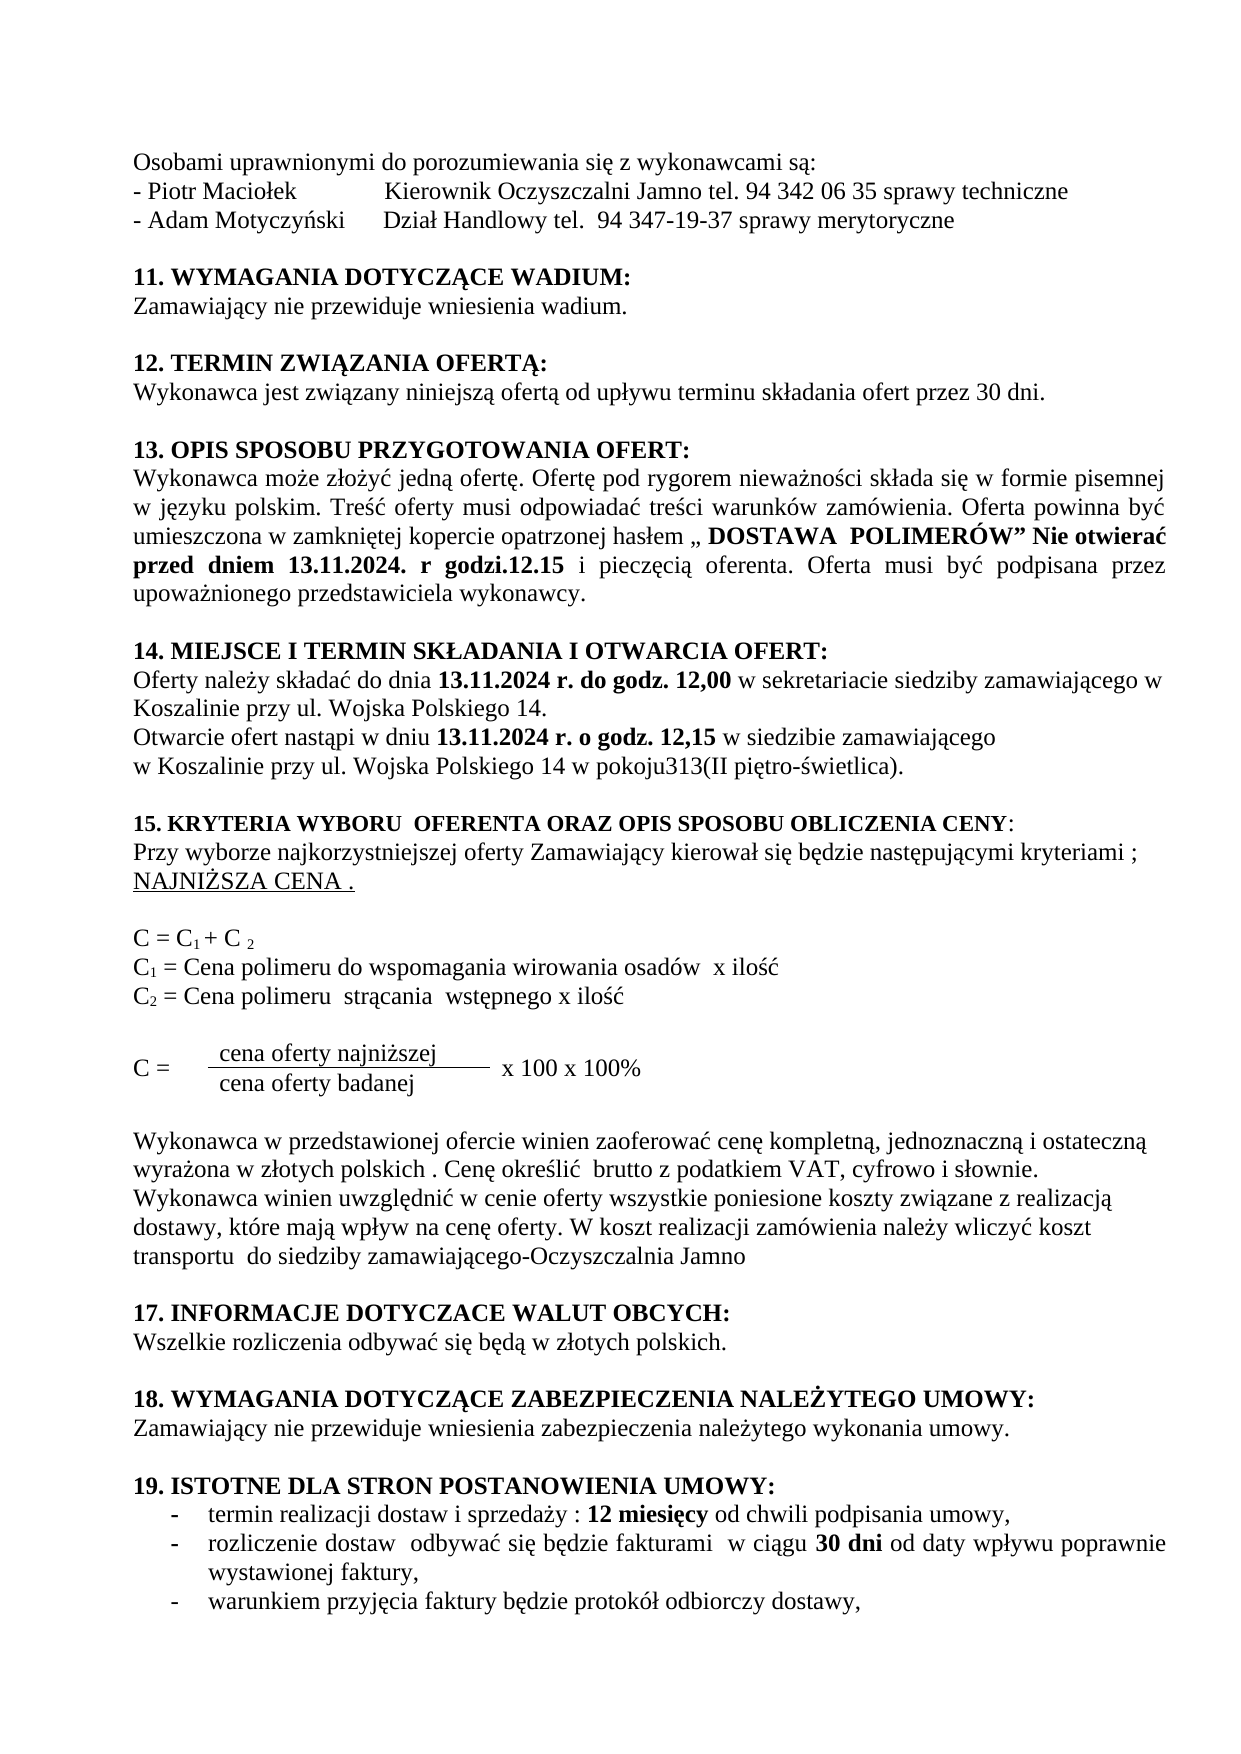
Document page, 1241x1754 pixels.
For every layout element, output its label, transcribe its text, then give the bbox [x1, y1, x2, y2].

text C1 = Cena polimeru do wspomagania wirowania osadów x ilość [133, 952, 1167, 981]
text Oferty należy składać do dnia 13.11.2024 r. do godz. 12,00 w sekretariacie siedziby zamawiającego w Koszalinie przy ul. Wojska Polskiego 14. [133, 665, 1167, 722]
text Wykonawca może złożyć jedną ofertę. Ofertę pod rygorem nieważności składa się w formie pisemnej w języku polskim. Treść oferty musi odpowiadać treści warunków zamówienia. Oferta powinna być umieszczona w zamkniętej kopercie opatrzonej hasłem „ DOSTAWA POLIMERÓW” Nie otwierać przed dniem 13.11.2024. r godzi.12.15 i pieczęcią oferenta. Oferta musi być podpisana przez upoważnionego przedstawiciela wykonawcy. [133, 463, 1167, 607]
text - Adam Motyczyński Dział Handlowy tel. 94 347-19-37 sprawy merytoryczne [133, 205, 1167, 233]
text Wykonawca w przedstawionej ofercie winien zaoferować cenę kompletną, jednoznaczną i ostateczną wyrażona w złotych polskich . Cenę określić brutto z podatkiem VAT, cyfrowo i słownie. Wykonawca winien uwzględnić w cenie oferty wszystkie poniesione koszty związane z realizacją dostawy, które mają wpływ na cenę oferty. W koszt realizacji zamówienia należy wliczyć koszt transportu do siedziby zamawiającego-Oczyszczalnia Jamno [133, 1126, 1167, 1269]
text Zamawiający nie przewiduje wniesienia zabezpieczenia należytego wykonania umowy. [133, 1413, 1167, 1442]
text 18. WYMAGANIA DOTYCZĄCE ZABEZPIECZENIA NALEŻYTEGO UMOWY: [133, 1384, 1167, 1413]
text Wszelkie rozliczenia odbywać się będą w złotych polskich. [133, 1327, 1167, 1356]
text C2 = Cena polimeru strącania wstępnego x ilość [133, 981, 1167, 1010]
text C = C1 + C 2 [133, 923, 1167, 952]
text Osobami uprawnionymi do porozumiewania się z wykonawcami są: [133, 147, 1167, 176]
list termin realizacji dostaw i sprzedaży : 12 miesięcy od chwili podpisania umowy, [170, 1499, 1167, 1528]
table_header C = [122, 1039, 208, 1097]
list warunkiem przyjęcia faktury będzie protokół odbiorczy dostawy, [170, 1586, 1167, 1614]
list rozliczenie dostaw odbywać się będzie fakturami w ciągu 30 dni od daty wpływu poprawnie wystawionej faktury, [170, 1528, 1167, 1586]
table_cell cena oferty badanej [208, 1068, 490, 1097]
text Zamawiający nie przewiduje wniesienia wadium. [133, 291, 1167, 320]
text 17. INFORMACJE DOTYCZACE WALUT OBCYCH: [133, 1298, 1167, 1327]
text Wykonawca jest związany niniejszą ofertą od upływu terminu składania ofert przez 30 dni. [133, 377, 1167, 406]
table_header cena oferty najniższej [208, 1039, 490, 1067]
text 14. MIEJSCE I TERMIN SKŁADANIA I OTWARCIA OFERT: [133, 636, 1167, 665]
text Otwarcie ofert nastąpi w dniu 13.11.2024 r. o godz. 12,15 w siedzibie zamawiającego w Koszalinie przy ul. Wojska Polskiego 14 w pokoju313(II piętro-świetlica). [133, 722, 1167, 780]
table_header x 100 x 100% [490, 1039, 773, 1097]
text 11. WYMAGANIA DOTYCZĄCE WADIUM: [133, 262, 1167, 291]
text - Piotr Maciołek Kierownik Oczyszczalni Jamno tel. 94 342 06 35 sprawy techniczne [133, 176, 1167, 205]
text 13. OPIS SPOSOBU PRZYGOTOWANIA OFERT: [133, 435, 1167, 463]
text 19. ISTOTNE DLA STRON POSTANOWIENIA UMOWY: [133, 1471, 1167, 1499]
text 12. TERMIN ZWIĄZANIA OFERTĄ: [133, 348, 1167, 377]
text Przy wyborze najkorzystniejszej oferty Zamawiający kierował się będzie następującymi kryteriami ; NAJNIŻSZA CENA . [133, 837, 1167, 895]
text 15. KRYTERIA WYBORU OFERENTA ORAZ OPIS SPOSOBU OBLICZENIA CENY: [133, 808, 1167, 837]
